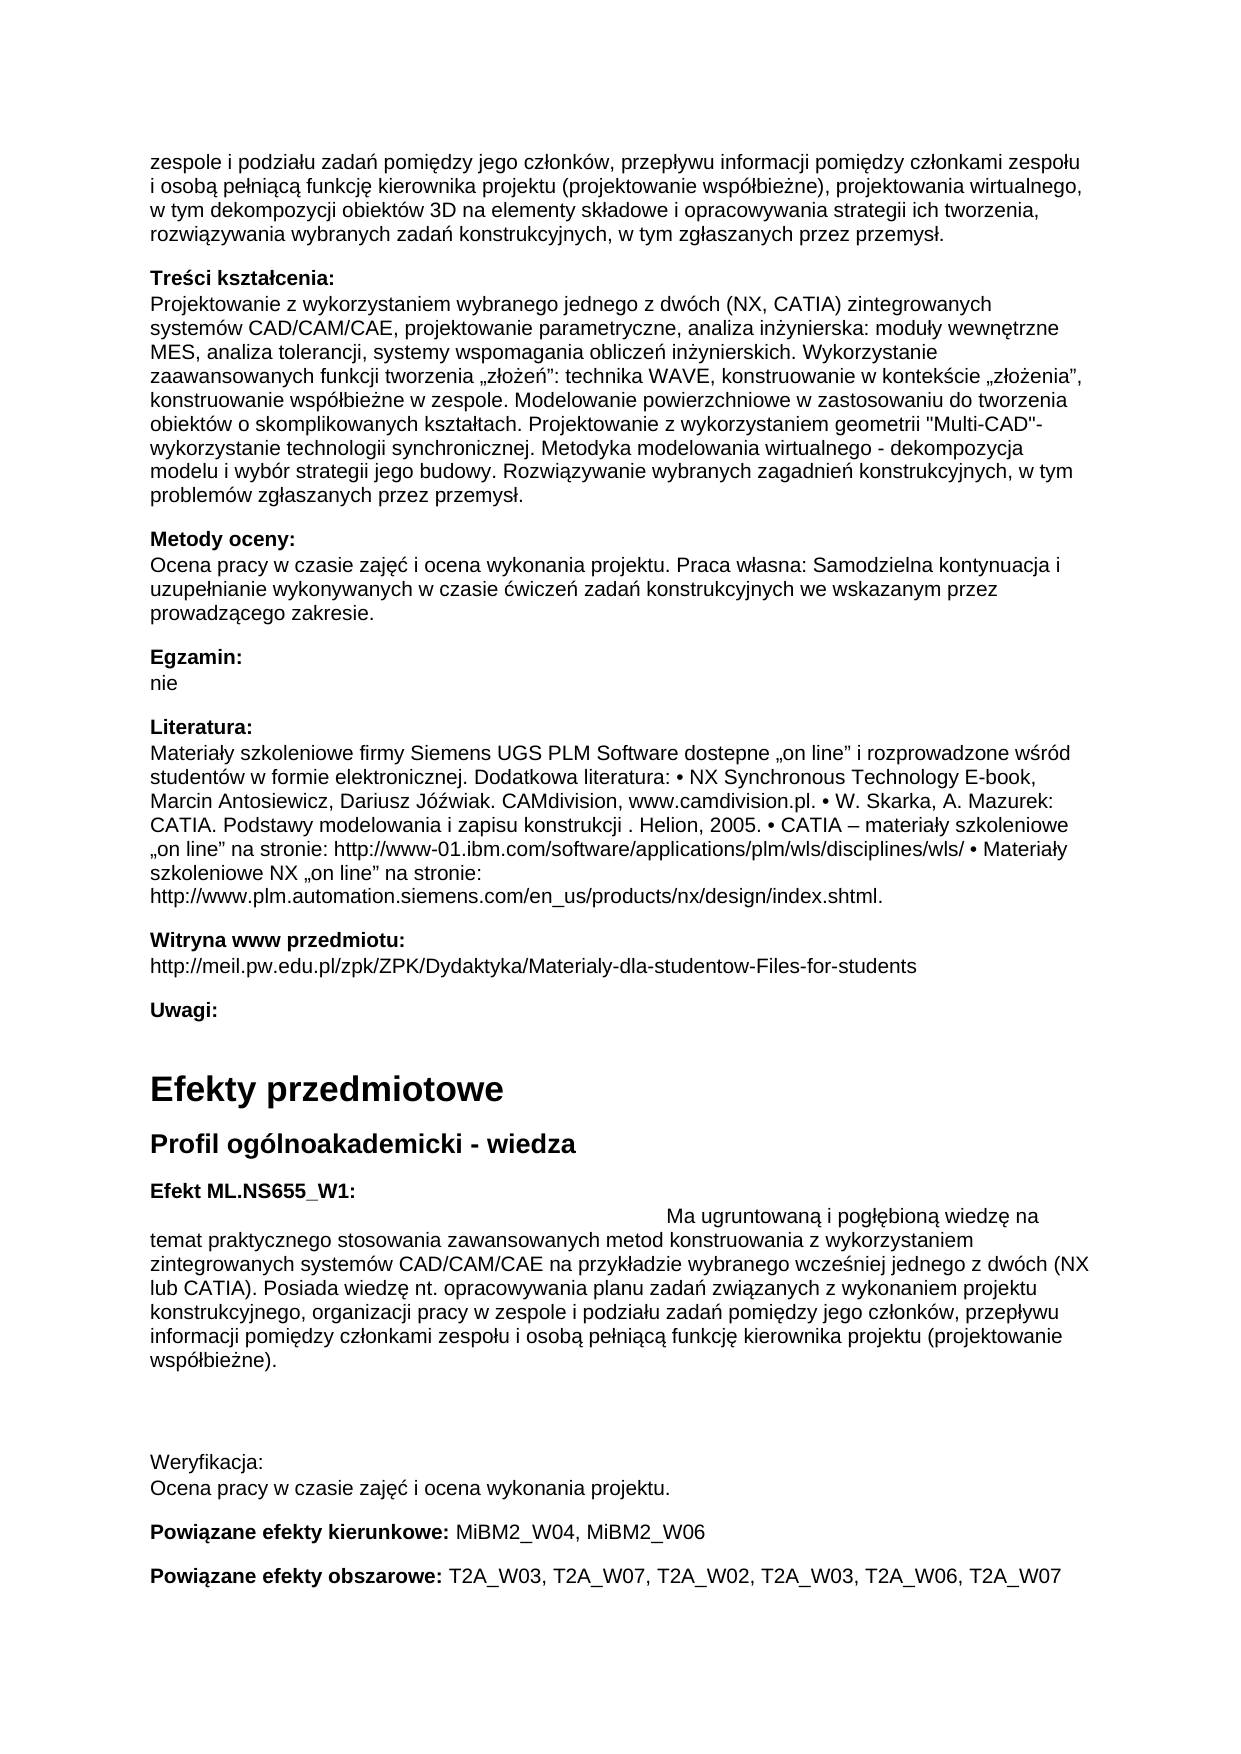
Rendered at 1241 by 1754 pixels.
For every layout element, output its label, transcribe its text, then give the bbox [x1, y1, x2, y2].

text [150, 150, 1090, 246]
text Projektowanie z wykorzystaniem wybranego jednego z dwóch (NX, CATIA) zintegrowanych systemów CAD/CAM/CAE, projektowanie parametryczne, analiza inżynierska: moduły wewnętrzne MES, analiza tolerancji, systemy wspomagania obliczeń inżynierskich. Wykorzystanie zaawansowanych funkcji tworzenia „złożeń”: technika WAVE, konstruowanie w kontekście „złożenia”, konstruowanie współbieżne w zespole. Modelowanie powierzchniowe w zastosowaniu do tworzenia obiektów o skomplikowanych kształtach. Projektowanie z wykorzystaniem geometrii "Multi-CAD"- wykorzystanie technologii synchronicznej. Metodyka modelowania wirtualnego - dekompozycja modelu i wybór strategii jego budowy. Rozwiązywanie wybranych zagadnień konstrukcyjnych, w tym problemów zgłaszanych przez przemysł. [150, 292, 1090, 507]
text Weryfikacja: [150, 1450, 1090, 1474]
text Efekt ML.NS655_W1: [150, 1179, 1090, 1203]
text Powiązane efekty obszarowe: T2A_W03, T2A_W07, T2A_W02, T2A_W03, T2A_W06, T2A_W07 [150, 1564, 1090, 1588]
text nie [150, 671, 1090, 695]
text Ma ugruntowaną i pogłębioną wiedzę na temat praktycznego stosowania zawansowanych metod konstruowania z wykorzystaniem zintegrowanych systemów CAD/CAM/CAE na przykładzie wybranego wcześniej jednego z dwóch (NX lub CATIA). Posiada wiedzę nt. opracowywania planu zadań związanych z wykonaniem projektu konstrukcyjnego, organizacji pracy w zespole i podziału zadań pomiędzy jego członków, przepływu informacji pomiędzy członkami zespołu i osobą pełniącą funkcję kierownika projektu (projektowanie współbieżne). [150, 1204, 1090, 1444]
text Witryna www przedmiotu: [150, 928, 1090, 952]
text Literatura: [150, 714, 1090, 738]
text Powiązane efekty kierunkowe: MiBM2_W04, MiBM2_W06 [150, 1520, 1090, 1544]
subtitle Profil ogólnoakademicki - wiedza [150, 1128, 1090, 1159]
text http://meil.pw.edu.pl/zpk/ZPK/Dydaktyka/Materialy-dla-studentow-Files-for-students [150, 954, 1090, 978]
text Ocena pracy w czasie zajęć i ocena wykonania projektu. Praca własna: Samodzielna kontynuacja i uzupełnianie wykonywanych w czasie ćwiczeń zadań konstrukcyjnych we wskazanym przez prowadzącego zakresie. [150, 553, 1090, 625]
subtitle Efekty przedmiotowe [150, 1068, 1090, 1108]
text Materiały szkoleniowe firmy Siemens UGS PLM Software dostepne „on line” i rozprowadzone wśród studentów w formie elektronicznej. Dodatkowa literatura: • NX Synchronous Technology E-book, Marcin Antosiewicz, Dariusz Jóźwiak. CAMdivision, www.camdivision.pl. • W. Skarka, A. Mazurek: CATIA. Podstawy modelowania i zapisu konstrukcji . Helion, 2005. • CATIA – materiały szkoleniowe „on line” na stronie: http://www-01.ibm.com/software/applications/plm/wls/disciplines/wls/ • Materiały szkoleniowe NX „on line” na stronie: http://www.plm.automation.siemens.com/en_us/products/nx/design/index.shtml. [150, 741, 1090, 908]
text Treści kształcenia: [150, 266, 1090, 289]
text Metody oceny: [150, 527, 1090, 551]
text Egzamin: [150, 645, 1090, 669]
text Ocena pracy w czasie zajęć i ocena wykonania projektu. [150, 1476, 1090, 1500]
text Uwagi: [150, 998, 1090, 1022]
